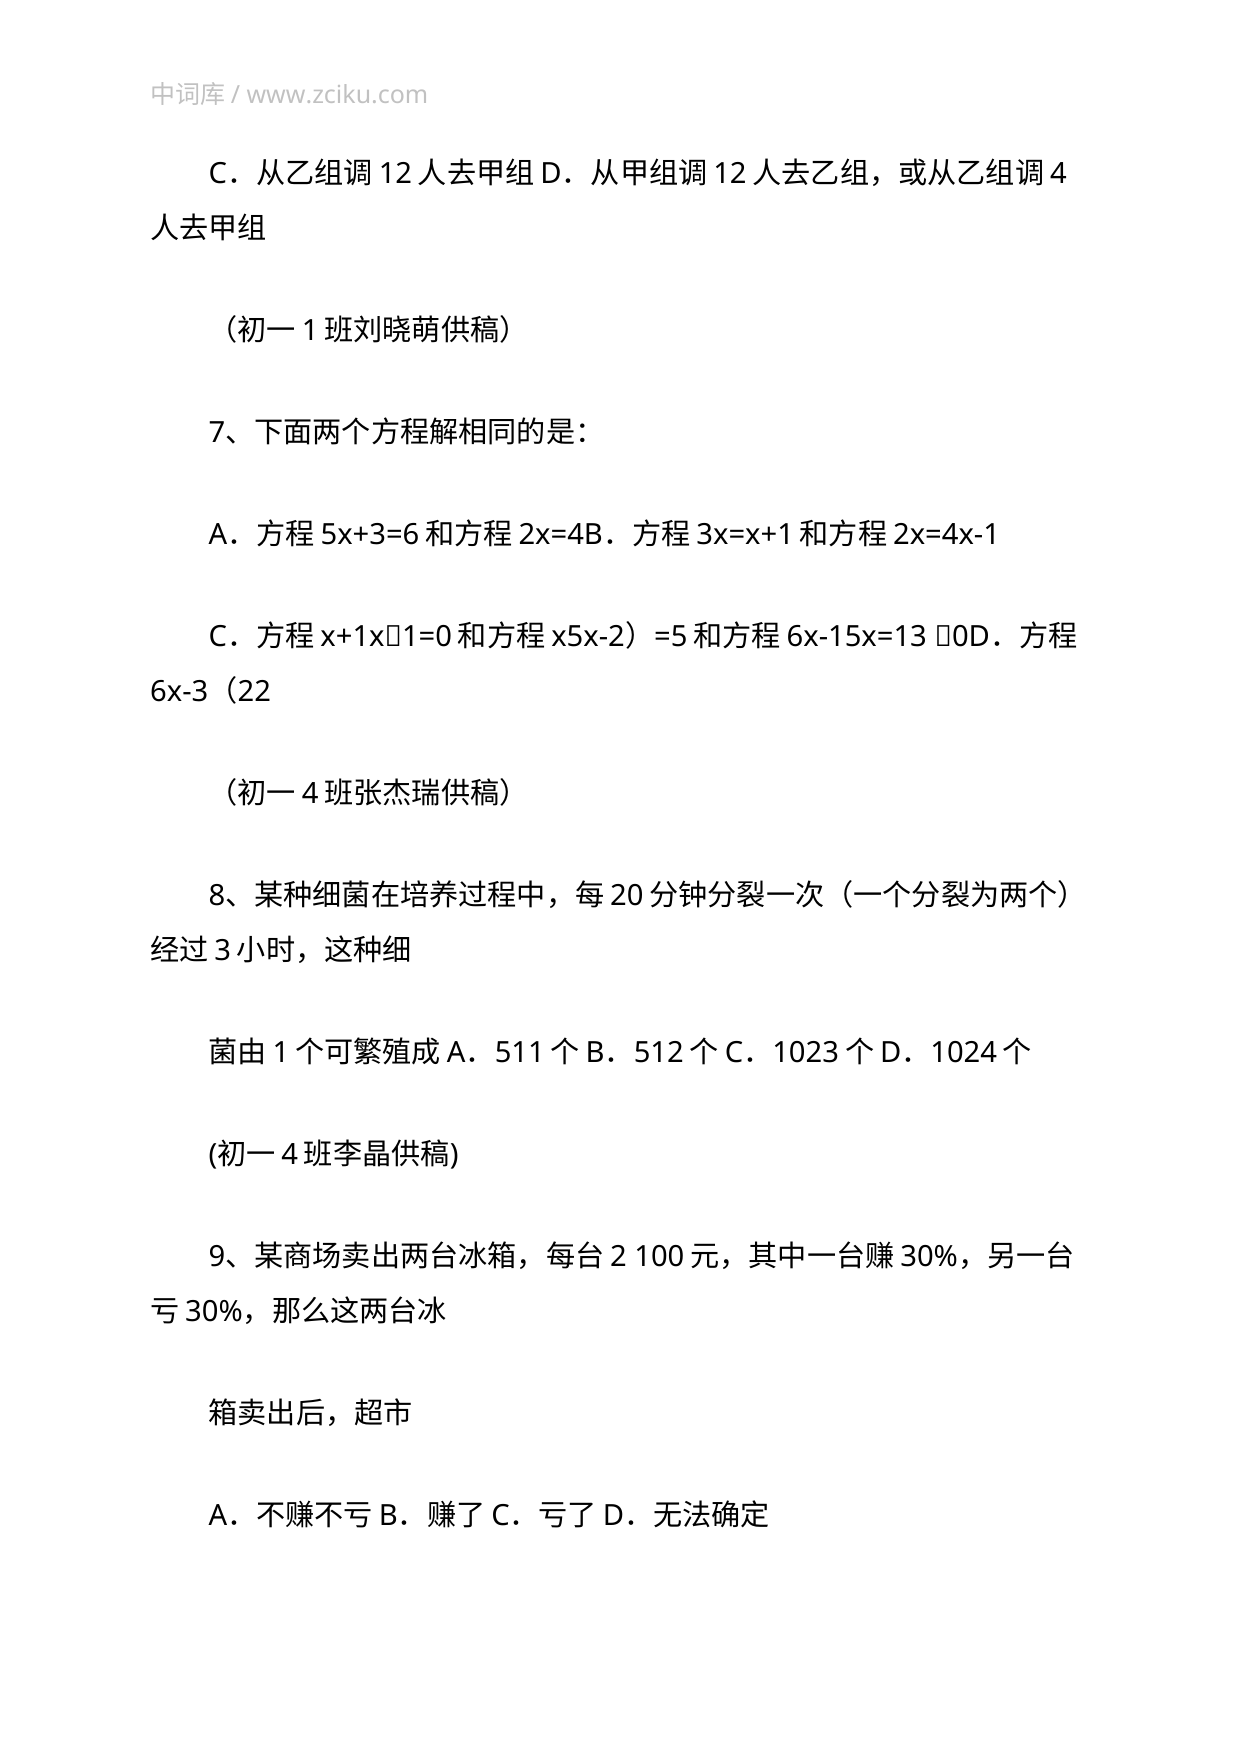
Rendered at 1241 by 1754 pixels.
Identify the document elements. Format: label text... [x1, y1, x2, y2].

text (初一4班李晶供稿) [150, 1131, 1090, 1173]
text C．方程x+1x1=0和方程x5x-2）=5和方程6x-15x=13 0D．方程6x-3（22 [150, 613, 1090, 710]
text （初一4班张杰瑞供稿） [150, 770, 1090, 812]
text A．方程5x+3=6和方程2x=4B．方程3x=x+1和方程2x=4x-1 [150, 511, 1090, 553]
text 菌由1个可繁殖成A．511个B．512个C．1023个D．1024个 [150, 1029, 1090, 1071]
text 9、某商场卖出两台冰箱，每台2 100元，其中一台赚30%，另一台亏30%，那么这两台冰 [150, 1233, 1090, 1330]
text （初一1班刘晓萌供稿） [150, 307, 1090, 349]
text C．从乙组调12人去甲组D．从甲组调12人去乙组，或从乙组调4人去甲组 [150, 150, 1090, 247]
text 箱卖出后，超市 [150, 1389, 1090, 1432]
text A．不赚不亏B．赚了C．亏了D．无法确定 [150, 1491, 1090, 1534]
text 8、某种细菌在培养过程中，每20分钟分裂一次（一个分裂为两个）经过3小时，这种细 [150, 872, 1090, 969]
text 7、下面两个方程解相同的是： [150, 409, 1090, 451]
